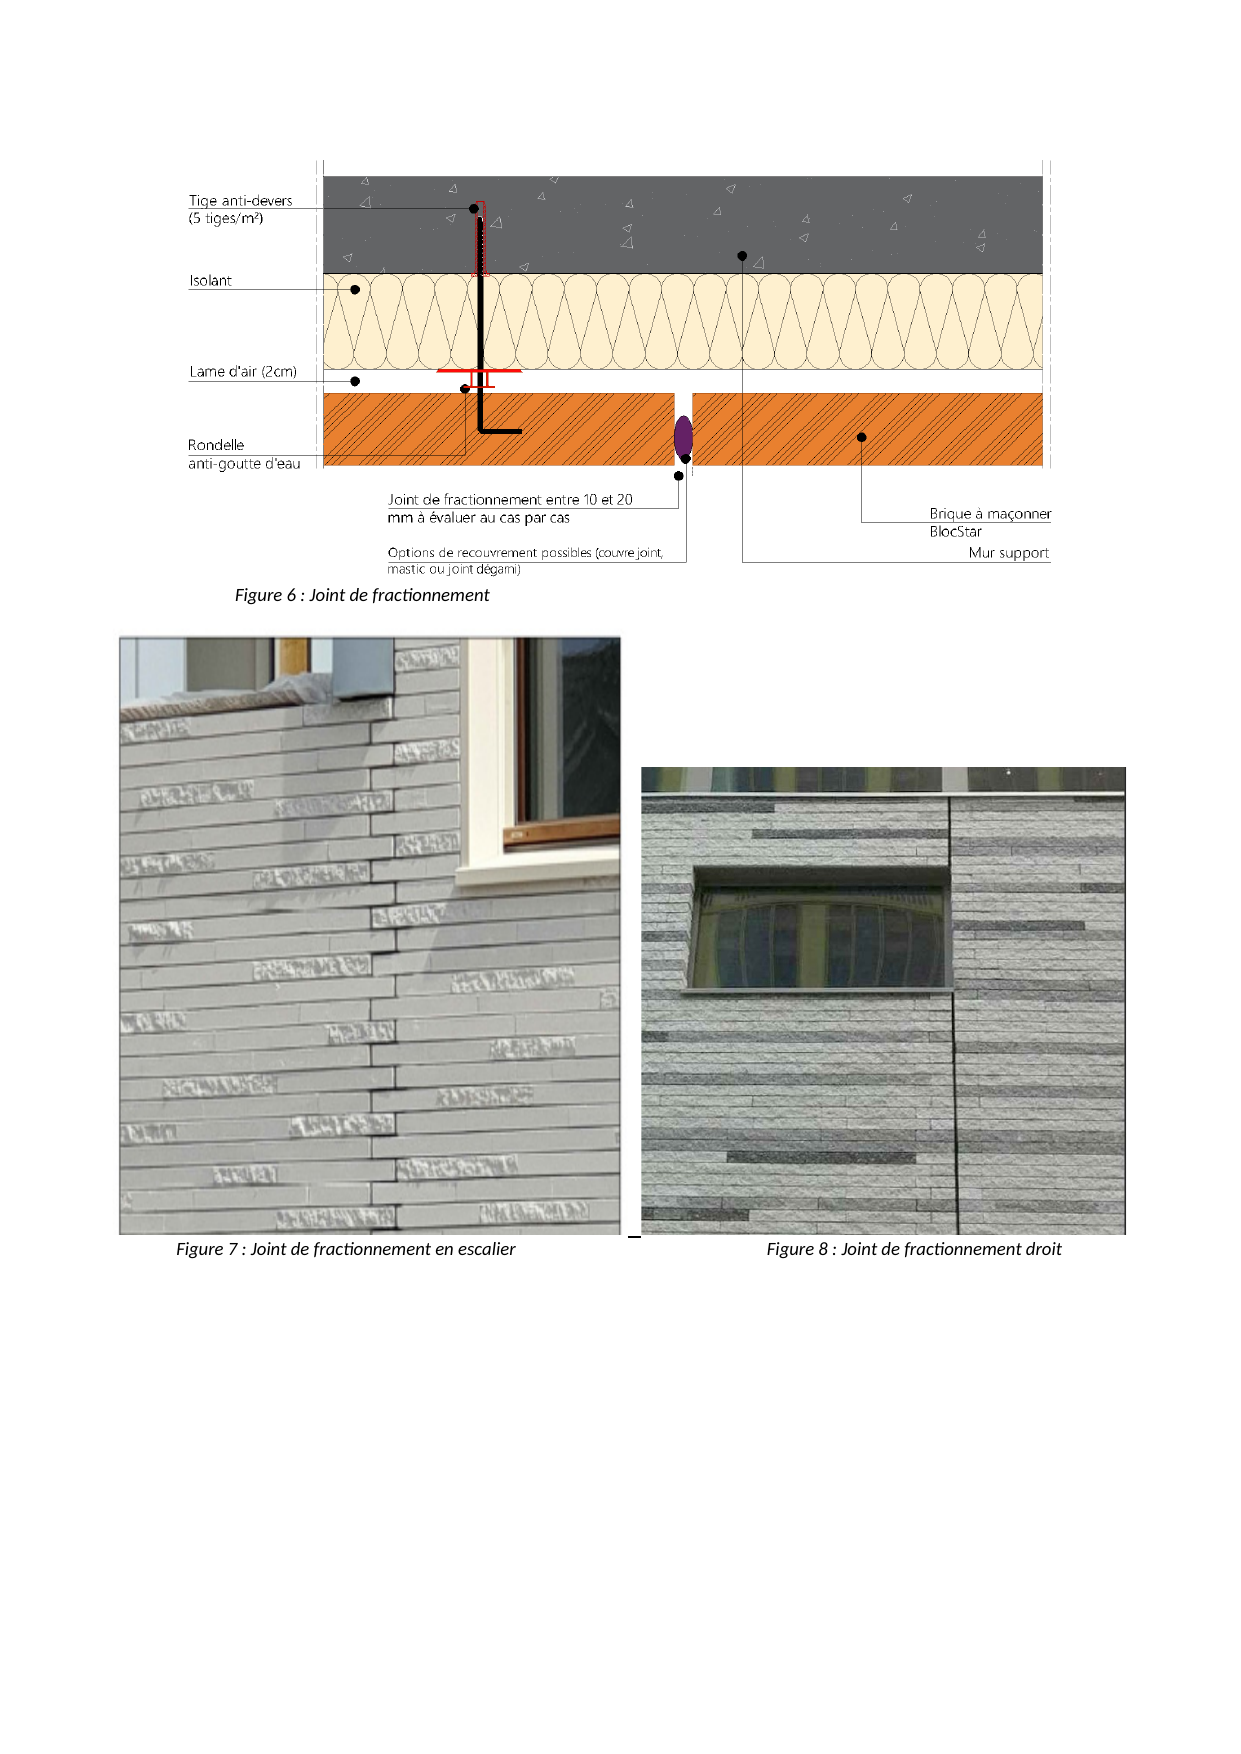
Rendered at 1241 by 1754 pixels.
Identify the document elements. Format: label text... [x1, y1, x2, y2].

picture [181, 151, 1059, 584]
picture [112, 613, 628, 1235]
text Figure 7 : Joint de fractionnement en escalier Figure 8 : Joint de fractionnement droit [112, 1237, 1128, 1260]
picture [641, 767, 1128, 1235]
